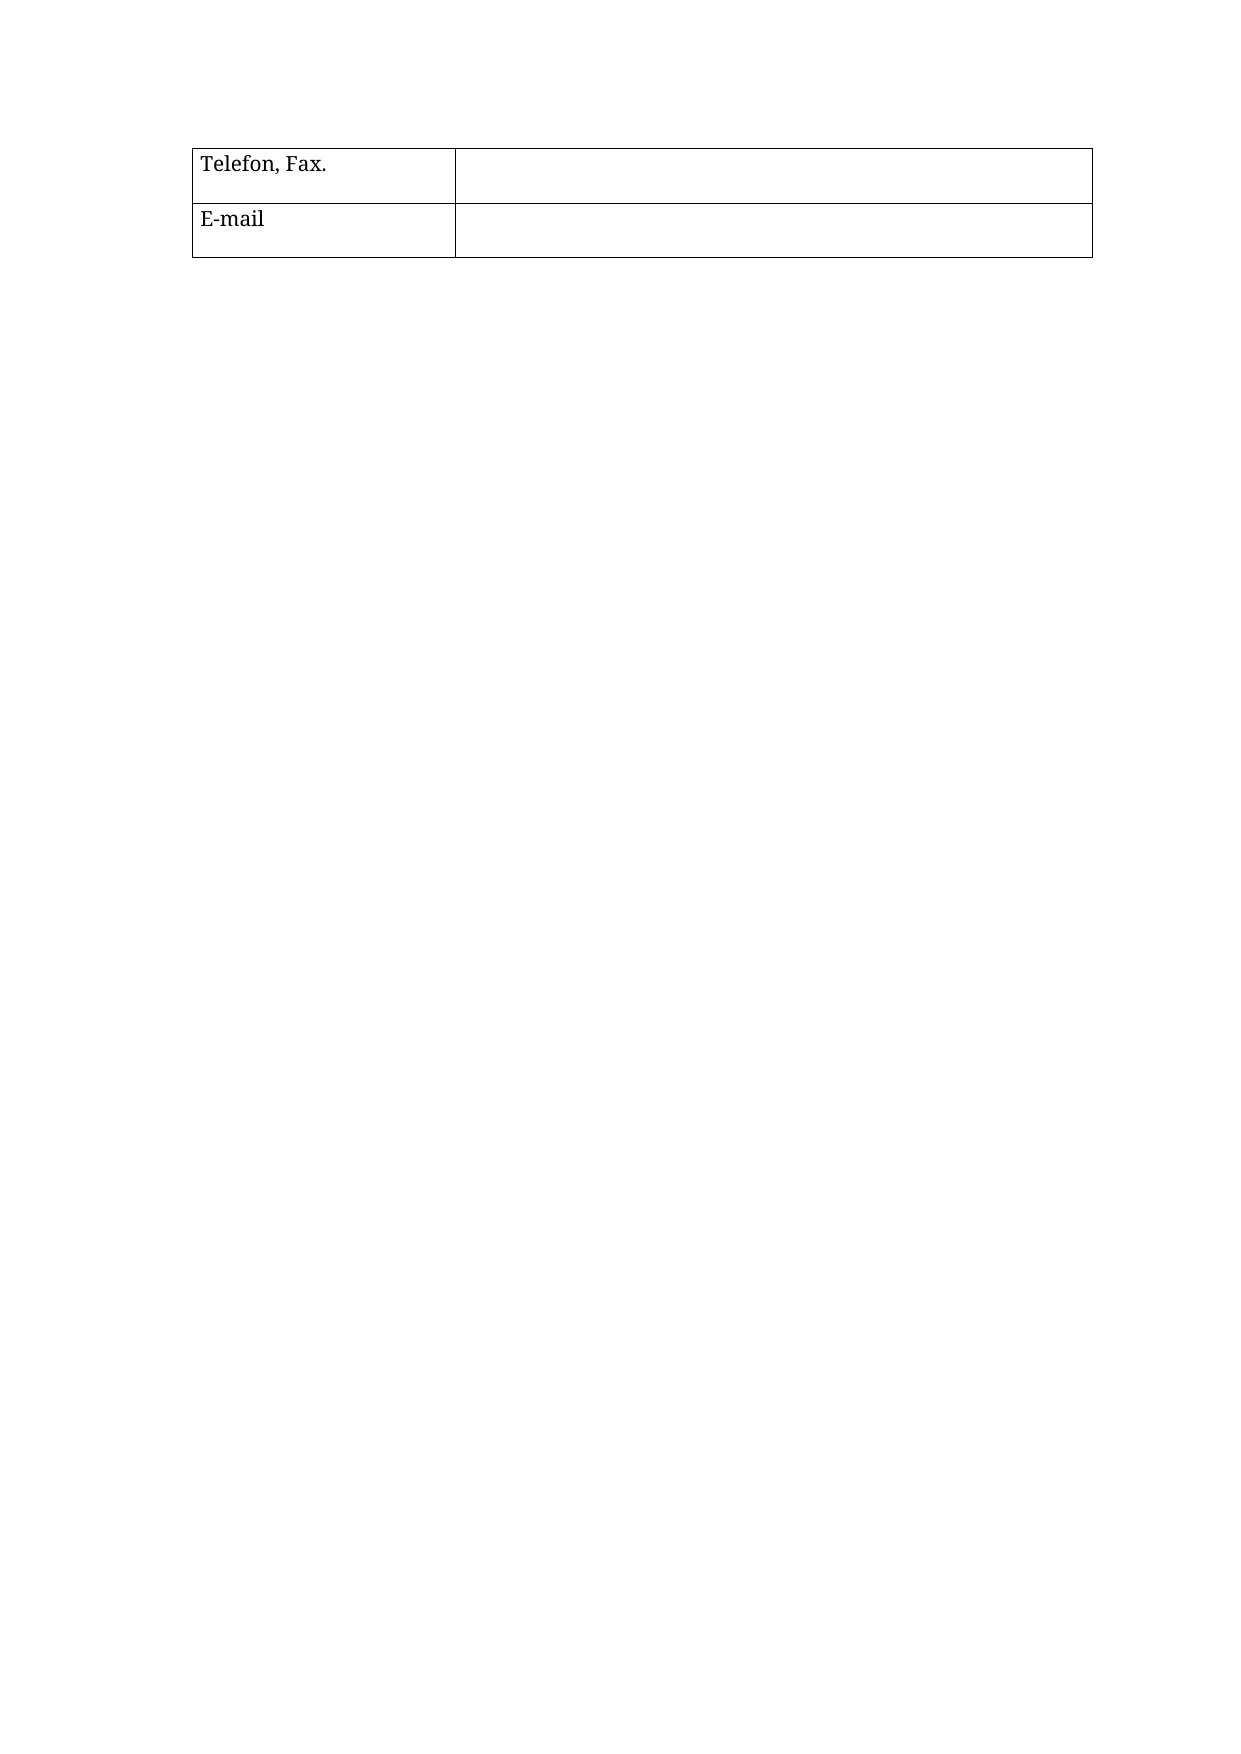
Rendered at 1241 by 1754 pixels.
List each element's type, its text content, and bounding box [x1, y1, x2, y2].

table_cell Telefon, Fax. [193, 149, 455, 203]
table_cell E-mail [193, 204, 455, 257]
table_cell [456, 149, 1092, 203]
table_cell [456, 204, 1092, 257]
